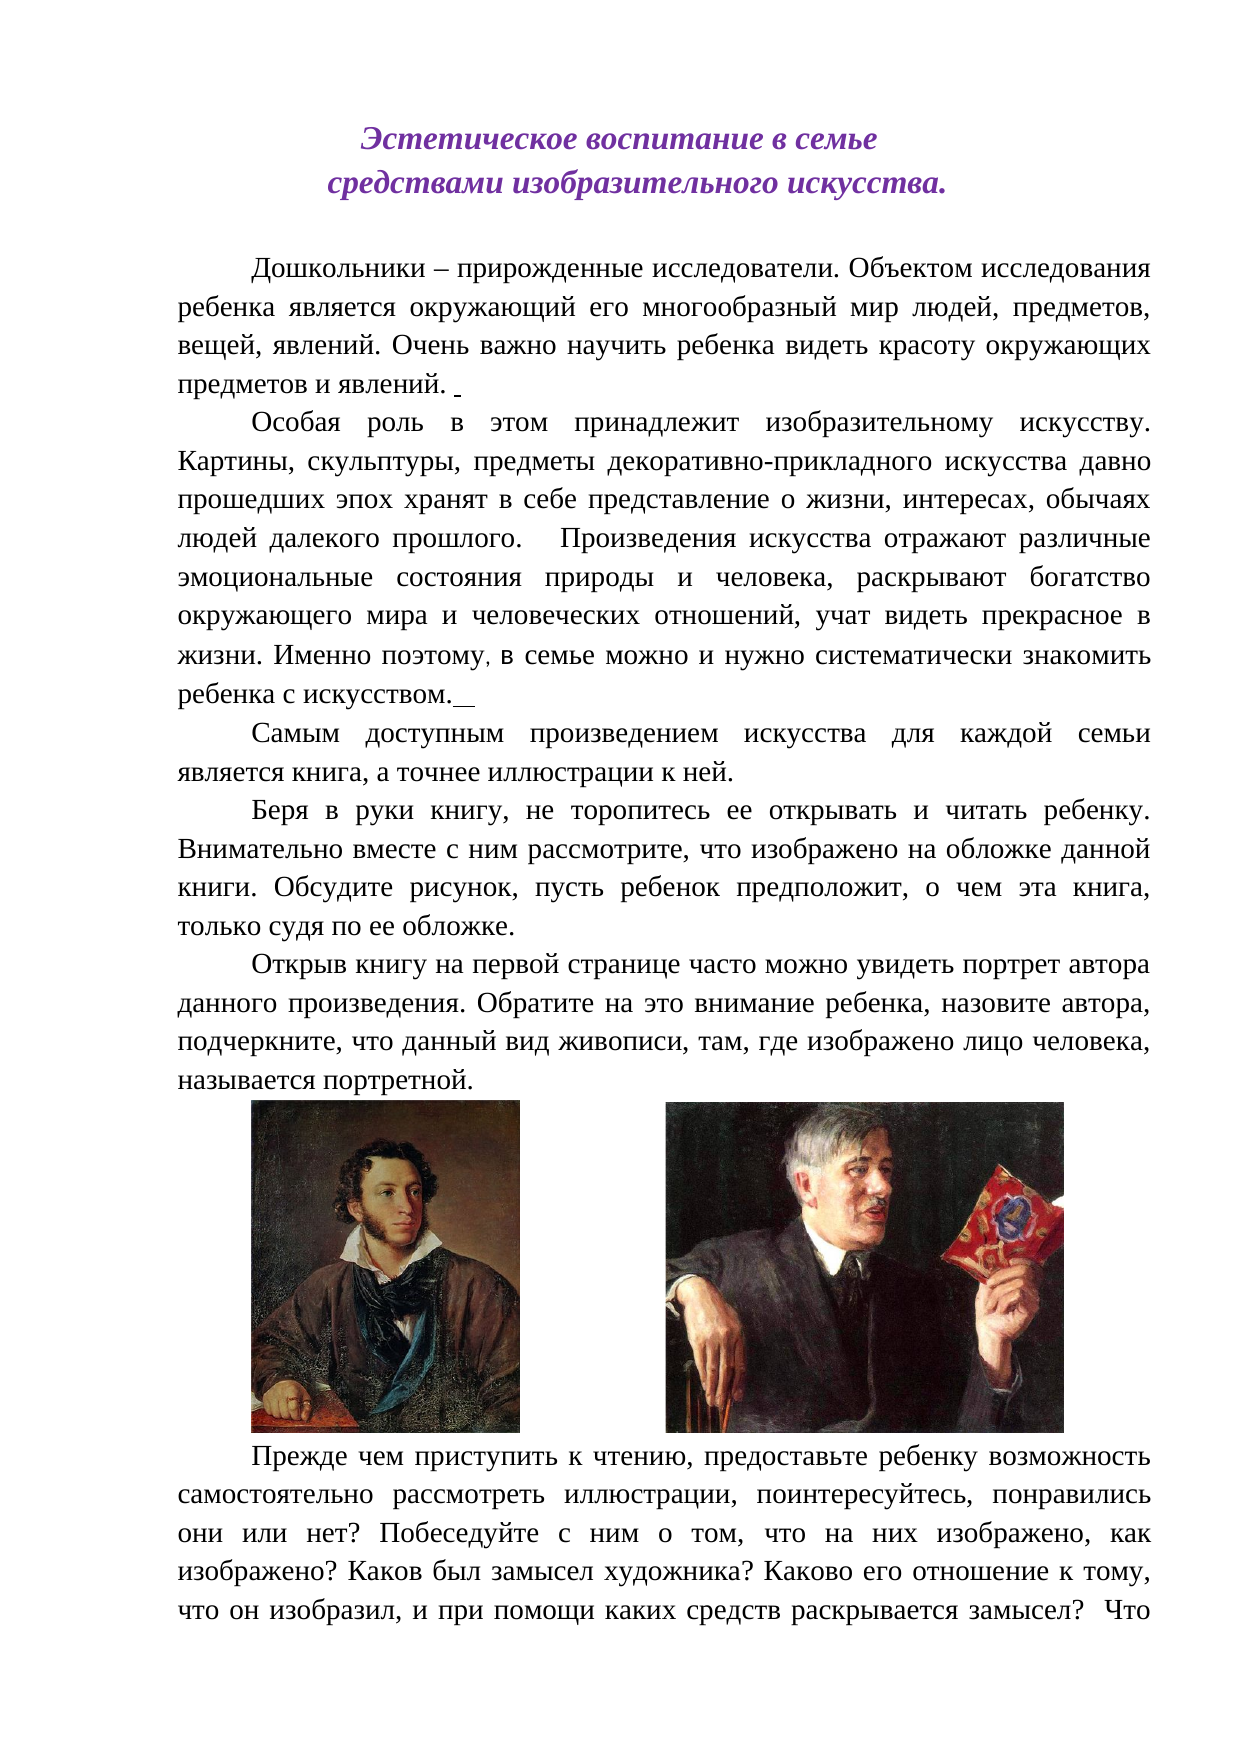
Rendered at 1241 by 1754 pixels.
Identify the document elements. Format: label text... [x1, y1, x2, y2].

text Самым доступным произведением искусства для каждой семьи является книга, а точнее иллюстрации к ней. [177, 715, 1152, 787]
picture [665, 1102, 1064, 1433]
text Эстетическое воспитание в семье [177, 118, 1152, 156]
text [177, 1438, 1152, 1626]
text Дошкольники – прирожденные исследователи. Объектом исследования ребенка является окружающий его многообразный мир людей, предметов, вещей, явлений. Очень важно научить ребенка видеть красоту окружающих предметов и явлений. [177, 250, 1152, 399]
text Особая роль в этом принадлежит изобразительному искусству. Картины, скульптуры, предметы декоративно-прикладного искусства давно прошедших эпох хранят в себе представление о жизни, интересах, обычаях людей далекого прошлого. Произведения искусства отражают различные эмоциональные состояния природы и человека, раскрывают богатство окружающего мира и человеческих отношений, учат видеть прекрасное в жизни. Именно поэтому, в семье можно и нужно систематически знакомить ребенка с искусством. [177, 404, 1152, 710]
text средствами изобразительного искусства. [177, 162, 1152, 201]
text Беря в руки книгу, не торопитесь ее открывать и читать ребенку. Внимательно вместе с ним рассмотрите, что изображено на обложке данной книги. Обсудите рисунок, пусть ребенок предположит, о чем эта книга, только судя по ее обложке. [177, 792, 1152, 941]
text Открыв книгу на первой странице часто можно увидеть портрет автора данного произведения. Обратите на это внимание ребенка, назовите автора, подчеркните, что данный вид живописи, там, где изображено лицо человека, называется портретной. [177, 946, 1152, 1096]
picture [251, 1100, 520, 1433]
